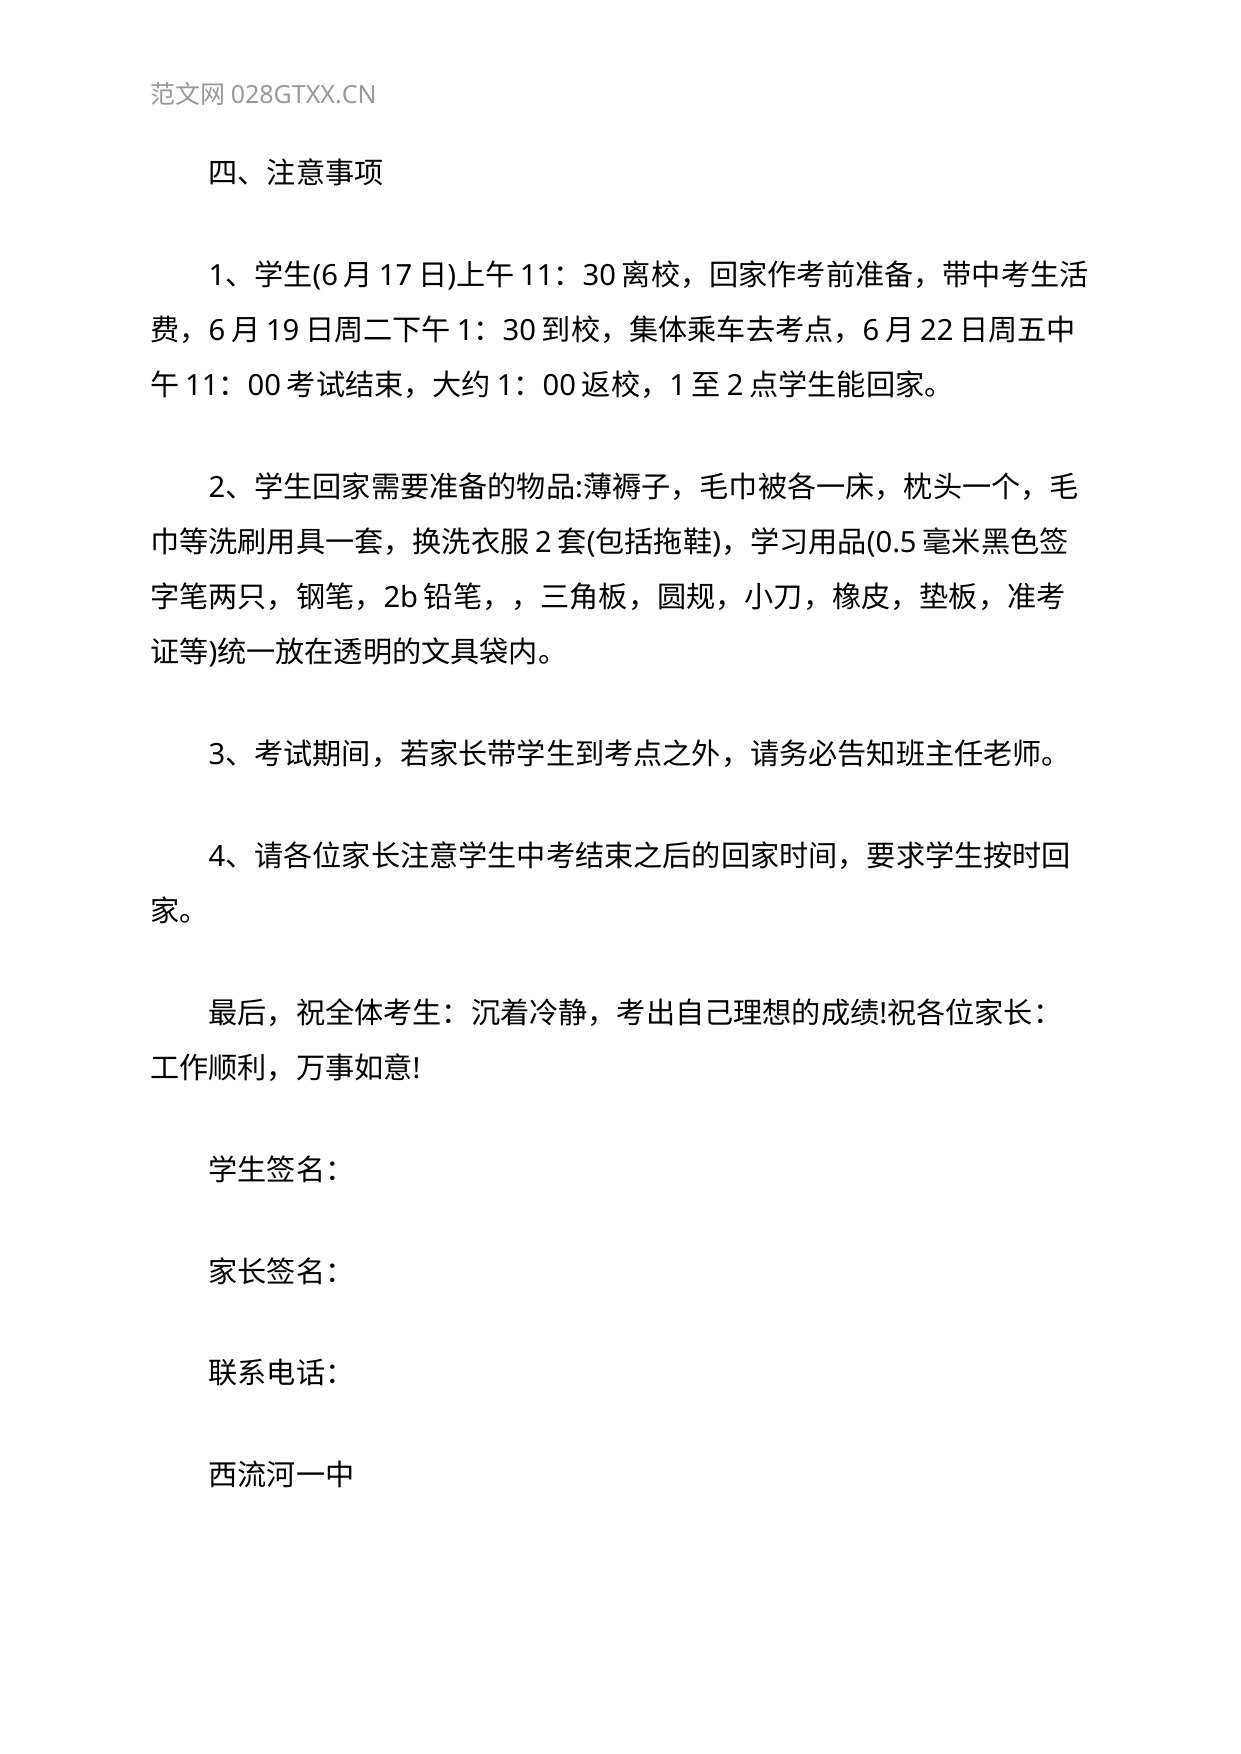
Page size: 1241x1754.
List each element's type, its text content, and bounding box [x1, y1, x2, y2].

text 2、学生回家需要准备的物品:薄褥子，毛巾被各一床，枕头一个，毛巾等洗刷用具一套，换洗衣服2套(包括拖鞋)，学习用品(0.5毫米黑色签字笔两只，钢笔，2b铅笔，，三角板，圆规，小刀，橡皮，垫板，准考证等)统一放在透明的文具袋内。 [150, 464, 1090, 671]
text 4、请各位家长注意学生中考结束之后的回家时间，要求学生按时回家。 [150, 833, 1090, 930]
text 四、注意事项 [150, 150, 1090, 192]
text 1、学生(6月17日)上午11：30离校，回家作考前准备，带中考生活费，6月19日周二下午1：30到校，集体乘车去考点，6月22日周五中午11：00考试结束，大约1：00返校，1至2点学生能回家。 [150, 252, 1090, 404]
text 家长签名： [150, 1248, 1090, 1291]
text 3、考试期间，若家长带学生到考点之外，请务必告知班主任老师。 [150, 731, 1090, 773]
text 西流河一中 [150, 1452, 1090, 1494]
text 学生签名： [150, 1146, 1090, 1189]
text 最后，祝全体考生：沉着冷静，考出自己理想的成绩!祝各位家长：工作顺利，万事如意! [150, 989, 1090, 1087]
text 联系电话： [150, 1350, 1090, 1392]
